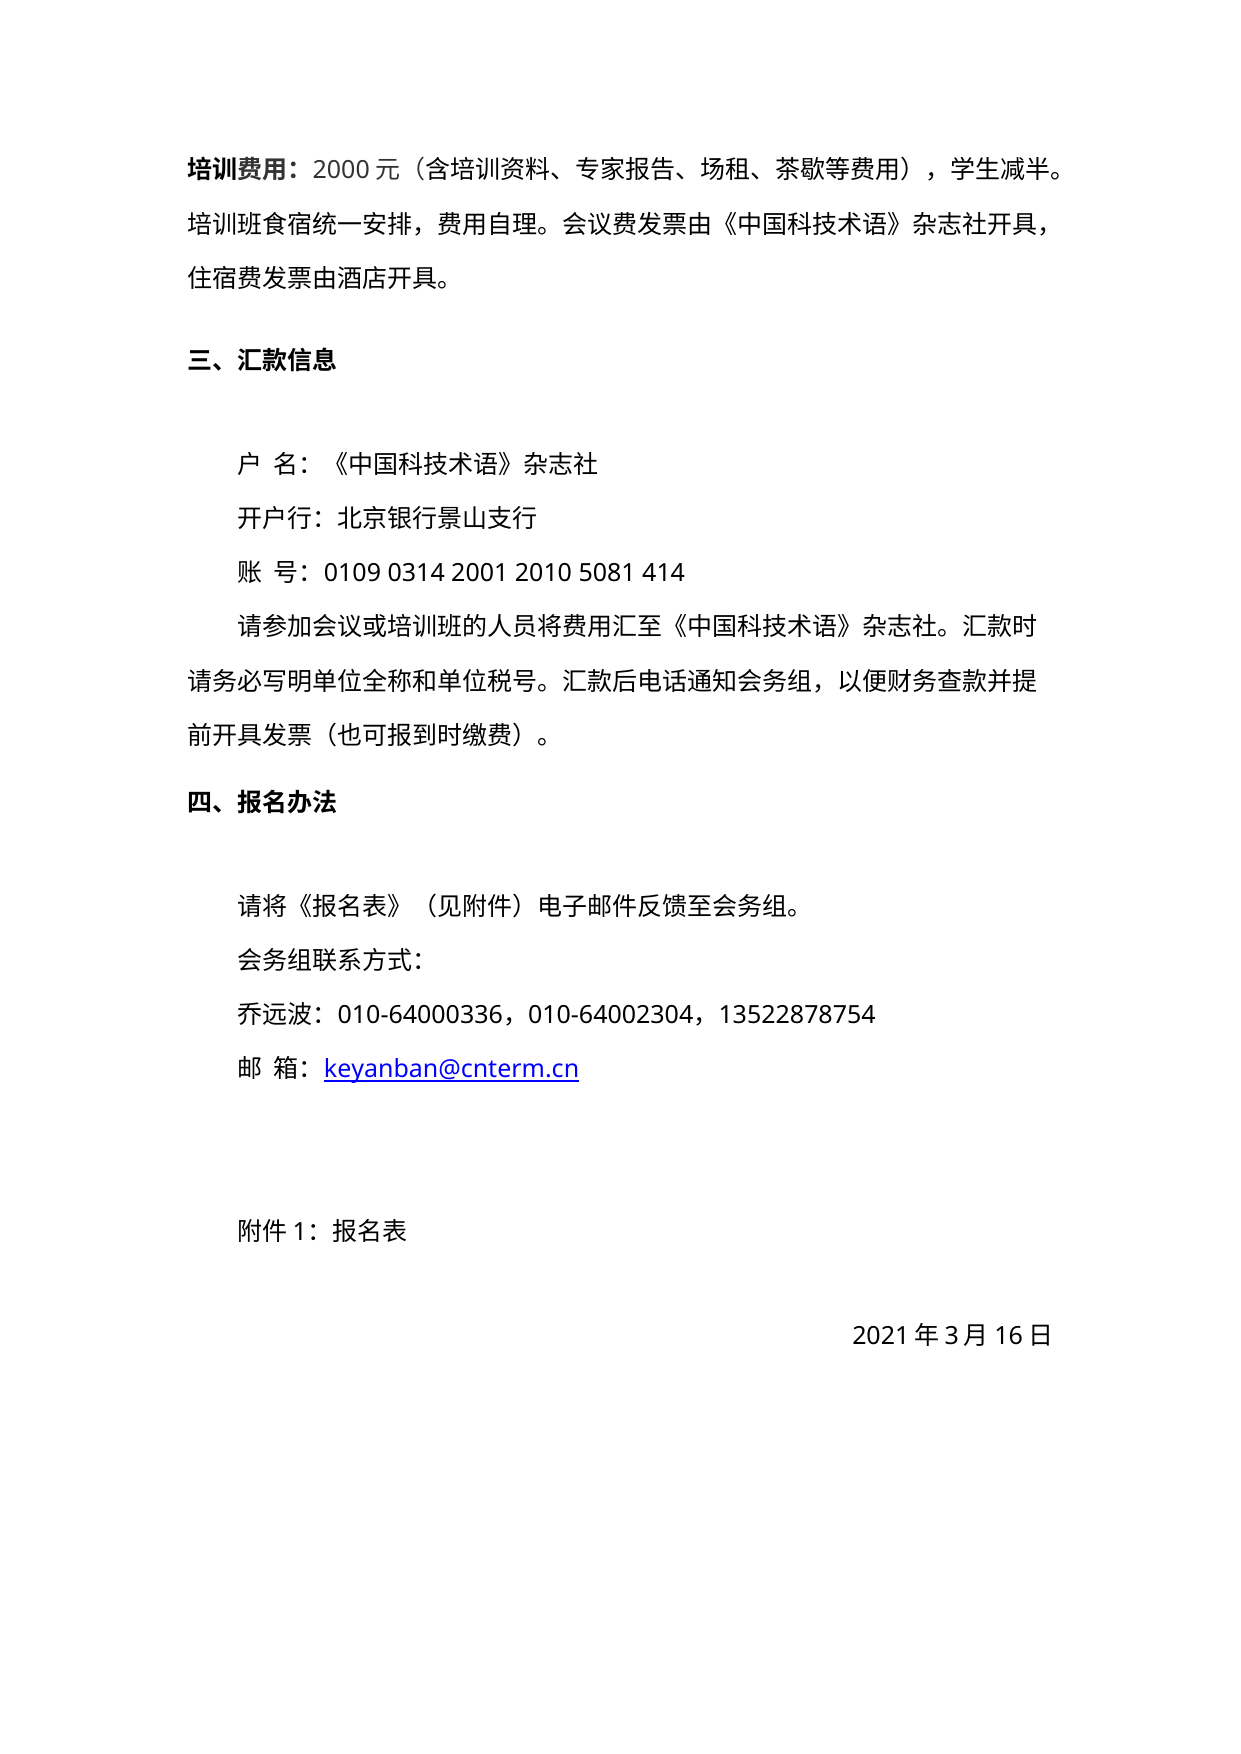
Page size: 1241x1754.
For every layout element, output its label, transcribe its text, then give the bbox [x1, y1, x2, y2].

text 乔远波：010-64000336，010-64002304，13522878754 [187, 980, 1053, 1034]
text 会务组联系方式： [187, 926, 1053, 980]
text 培训费用：2000元（含培训资料、专家报告、场租、茶歇等费用），学生减半。培训班食宿统一安排，费用自理。会议费发票由《中国科技术语》杂志社开具，住宿费发票由酒店开具。 [187, 150, 1053, 295]
text 户 名：《中国科技术语》杂志社 [187, 430, 1053, 484]
text 2021年3月 16日 [187, 1303, 1053, 1355]
subtitle 三、汇款信息 [187, 340, 1053, 376]
text 请将《报名表》（见附件）电子邮件反馈至会务组。 [187, 872, 1053, 926]
text 账 号：0109 0314 2001 2010 5081 414 [187, 538, 1053, 592]
text 开户行：北京银行景山支行 [187, 484, 1053, 538]
text 请参加会议或培训班的人员将费用汇至《中国科技术语》杂志社。汇款时请务必写明单位全称和单位税号。汇款后电话通知会务组，以便财务查款并提前开具发票（也可报到时缴费）。 [187, 592, 1053, 755]
text 附件1：报名表 [187, 1197, 1053, 1251]
text 邮 箱：keyanban@cnterm.cn [187, 1034, 1053, 1088]
subtitle 四、报名办法 [187, 782, 1053, 818]
